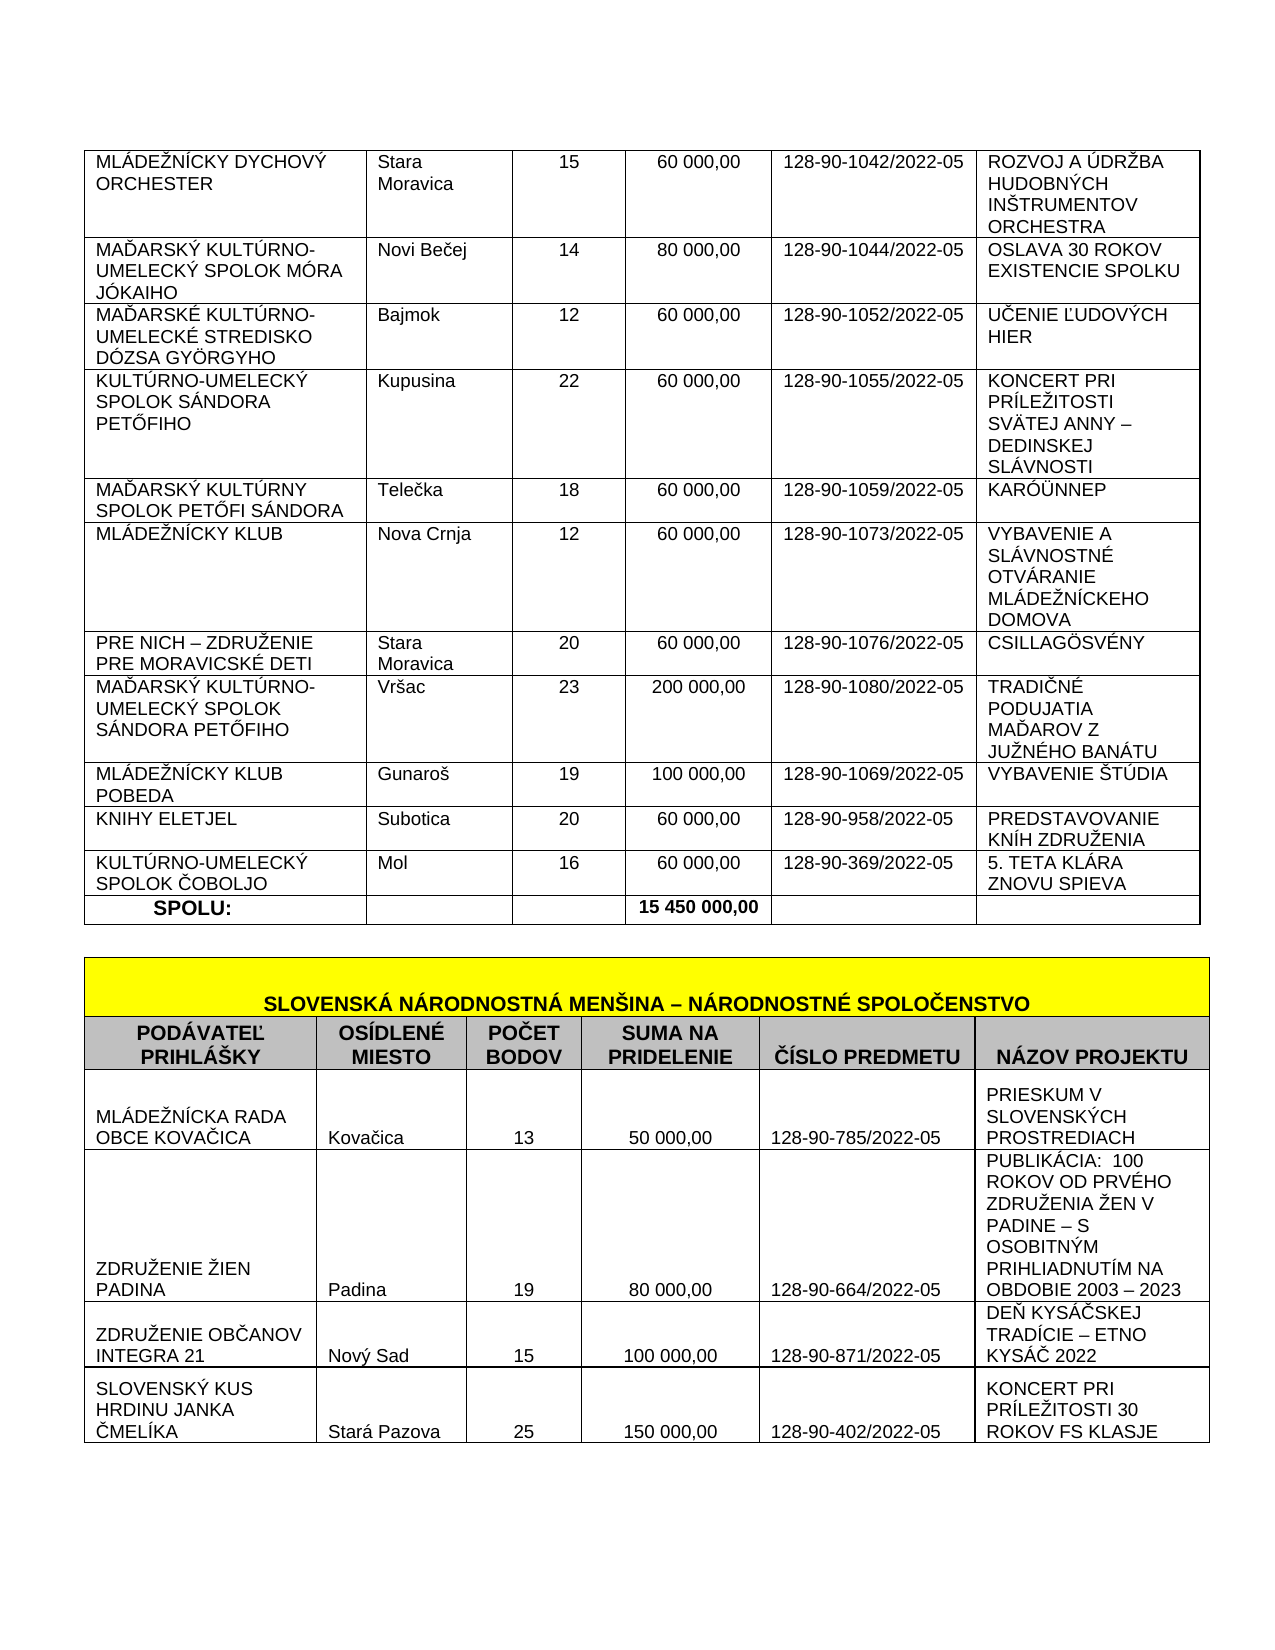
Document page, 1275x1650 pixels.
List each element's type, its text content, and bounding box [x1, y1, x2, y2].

table_cell MAĎARSKÝ KULTÚRNY SPOLOK PETŐFI SÁNDORA [85, 479, 366, 522]
table_cell SPOLU: [85, 896, 366, 924]
table_cell ZDRUŽENIE OBČANOV INTEGRA 21 [85, 1302, 316, 1366]
table_cell 128-90-402/2022-05 [760, 1368, 974, 1442]
table_cell [367, 896, 512, 924]
table_cell 13 [467, 1070, 581, 1149]
table_cell 128-90-1059/2022-05 [772, 479, 976, 522]
table_cell Telečka [367, 479, 512, 522]
table_cell ZDRUŽENIE ŽIEN PADINA [85, 1150, 316, 1301]
table_header SLOVENSKÁ NÁRODNOSTNÁ MENŠINA – NÁRODNOSTNÉ SPOLOČENSTVO [85, 958, 1209, 1016]
table_cell 128-90-1073/2022-05 [772, 523, 976, 631]
table_cell 60 000,00 [626, 807, 771, 850]
table_cell 128-90-1055/2022-05 [772, 370, 976, 478]
table_cell OSLAVA 30 ROKOV EXISTENCIE SPOLKU [977, 238, 1199, 303]
table_cell PREDSTAVOVANIE KNÍH ZDRUŽENIA [977, 807, 1199, 850]
table_cell NÁZOV PROJEKTU [976, 1017, 1209, 1069]
table_cell Stara Moravica [367, 151, 512, 237]
table_cell [513, 896, 625, 924]
table_cell 12 [513, 304, 625, 369]
table_cell 12 [513, 523, 625, 631]
table_cell 128-90-664/2022-05 [760, 1150, 974, 1301]
table_cell 128-90-1052/2022-05 [772, 304, 976, 369]
table_cell 15 [467, 1302, 581, 1366]
table_cell ČÍSLO PREDMETU [760, 1017, 974, 1069]
table_cell 80 000,00 [626, 238, 771, 303]
table_cell MAĎARSKÉ KULTÚRNO-UMELECKÉ STREDISKO DÓZSA GYÖRGYHO [85, 304, 366, 369]
table_cell 128-90-1069/2022-05 [772, 763, 976, 806]
table_cell 15 450 000,00 [626, 896, 771, 924]
table_cell SLOVENSKÝ KUS HRDINU JANKA ČMELÍKA [85, 1368, 316, 1442]
table_cell 20 [513, 632, 625, 675]
table_cell KNIHY ELETJEL [85, 807, 366, 850]
table_cell PUBLIKÁCIA: 100 ROKOV OD PRVÉHO ZDRUŽENIA ŽEN V PADINE – S OSOBITNÝM PRIHLIADNUTÍM NA OBDOBIE 2003 – 2023 [976, 1150, 1209, 1301]
table_cell Gunaroš [367, 763, 512, 806]
table_cell 60 000,00 [626, 151, 771, 237]
table_cell VYBAVENIE A SLÁVNOSTNÉ OTVÁRANIE MLÁDEŽNÍCKEHO DOMOVA [977, 523, 1199, 631]
table_cell 50 000,00 [582, 1070, 759, 1149]
table_cell ROZVOJ A ÚDRŽBA HUDOBNÝCH INŠTRUMENTOV ORCHESTRA [977, 151, 1199, 237]
table_cell 15 [513, 151, 625, 237]
table_cell 100 000,00 [582, 1302, 759, 1366]
table_cell KULTÚRNO-UMELECKÝ SPOLOK ČOBOLJO [85, 851, 366, 894]
table_cell 60 000,00 [626, 523, 771, 631]
table_cell Mol [367, 851, 512, 894]
table_cell UČENIE ĽUDOVÝCH HIER [977, 304, 1199, 369]
table_cell CSILLAGÖSVÉNY [977, 632, 1199, 675]
table_cell 25 [467, 1368, 581, 1442]
table_cell 128-90-958/2022-05 [772, 807, 976, 850]
table_cell 14 [513, 238, 625, 303]
table_cell SUMA NA PRIDELENIE [582, 1017, 759, 1069]
table_cell PRIESKUM V SLOVENSKÝCH PROSTREDIACH [976, 1070, 1209, 1149]
table_cell 18 [513, 479, 625, 522]
table_cell 128-90-785/2022-05 [760, 1070, 974, 1149]
table_cell MLÁDEŽNÍCKY DYCHOVÝ ORCHESTER [85, 151, 366, 237]
table_cell 128-90-369/2022-05 [772, 851, 976, 894]
table_cell OSÍDLENÉ MIESTO [317, 1017, 466, 1069]
table_cell 60 000,00 [626, 304, 771, 369]
table_cell Subotica [367, 807, 512, 850]
table_cell Kupusina [367, 370, 512, 478]
table_cell 20 [513, 807, 625, 850]
table_cell DEŇ KYSÁČSKEJ TRADÍCIE – ETNO KYSÁČ 2022 [976, 1302, 1209, 1366]
table_cell MAĎARSKÝ KULTÚRNO-UMELECKÝ SPOLOK SÁNDORA PETŐFIHO [85, 676, 366, 762]
table_cell Vršac [367, 676, 512, 762]
table_cell KULTÚRNO-UMELECKÝ SPOLOK SÁNDORA PETŐFIHO [85, 370, 366, 478]
table_cell Nový Sad [317, 1302, 466, 1366]
table_cell PRE NICH – ZDRUŽENIE PRE MORAVICSKÉ DETI [85, 632, 366, 675]
table_cell 128-90-1042/2022-05 [772, 151, 976, 237]
table_cell Padina [317, 1150, 466, 1301]
table_cell 22 [513, 370, 625, 478]
table_cell 60 000,00 [626, 851, 771, 894]
table_cell Nova Crnja [367, 523, 512, 631]
table_cell PODÁVATEĽ PRIHLÁŠKY [85, 1017, 316, 1069]
table_cell KONCERT PRI PRÍLEŽITOSTI SVÄTEJ ANNY – DEDINSKEJ SLÁVNOSTI [977, 370, 1199, 478]
table_cell 60 000,00 [626, 370, 771, 478]
table_cell VYBAVENIE ŠTÚDIA [977, 763, 1199, 806]
table_cell [772, 896, 976, 924]
table_cell 23 [513, 676, 625, 762]
table_cell 128-90-871/2022-05 [760, 1302, 974, 1366]
table_cell 200 000,00 [626, 676, 771, 762]
table_cell KARÓÜNNEP [977, 479, 1199, 522]
table_cell KONCERT PRI PRÍLEŽITOSTI 30 ROKOV FS KLASJE [976, 1368, 1209, 1442]
table_cell Stará Pazova [317, 1368, 466, 1442]
table_cell 19 [467, 1150, 581, 1301]
table_cell 150 000,00 [582, 1368, 759, 1442]
table_cell 16 [513, 851, 625, 894]
table_cell 60 000,00 [626, 632, 771, 675]
table_cell MLÁDEŽNÍCKY KLUB POBEDA [85, 763, 366, 806]
table_cell 128-90-1080/2022-05 [772, 676, 976, 762]
table_cell [977, 896, 1199, 924]
table_cell Bajmok [367, 304, 512, 369]
table_cell MLÁDEŽNÍCKY KLUB [85, 523, 366, 631]
table_cell 60 000,00 [626, 479, 771, 522]
table_cell MLÁDEŽNÍCKA RADA OBCE KOVAČICA [85, 1070, 316, 1149]
table_cell Kovačica [317, 1070, 466, 1149]
table_cell Novi Bečej [367, 238, 512, 303]
table_cell 5. TETA KLÁRA ZNOVU SPIEVA [977, 851, 1199, 894]
table_cell POČET BODOV [467, 1017, 581, 1069]
table_cell 128-90-1076/2022-05 [772, 632, 976, 675]
table_cell 100 000,00 [626, 763, 771, 806]
table_cell 19 [513, 763, 625, 806]
table_cell 128-90-1044/2022-05 [772, 238, 976, 303]
table_cell Stara Moravica [367, 632, 512, 675]
table_cell 80 000,00 [582, 1150, 759, 1301]
table_cell MAĎARSKÝ KULTÚRNO-UMELECKÝ SPOLOK MÓRA JÓKAIHO [85, 238, 366, 303]
table_cell TRADIČNÉ PODUJATIA MAĎAROV Z JUŽNÉHO BANÁTU [977, 676, 1199, 762]
